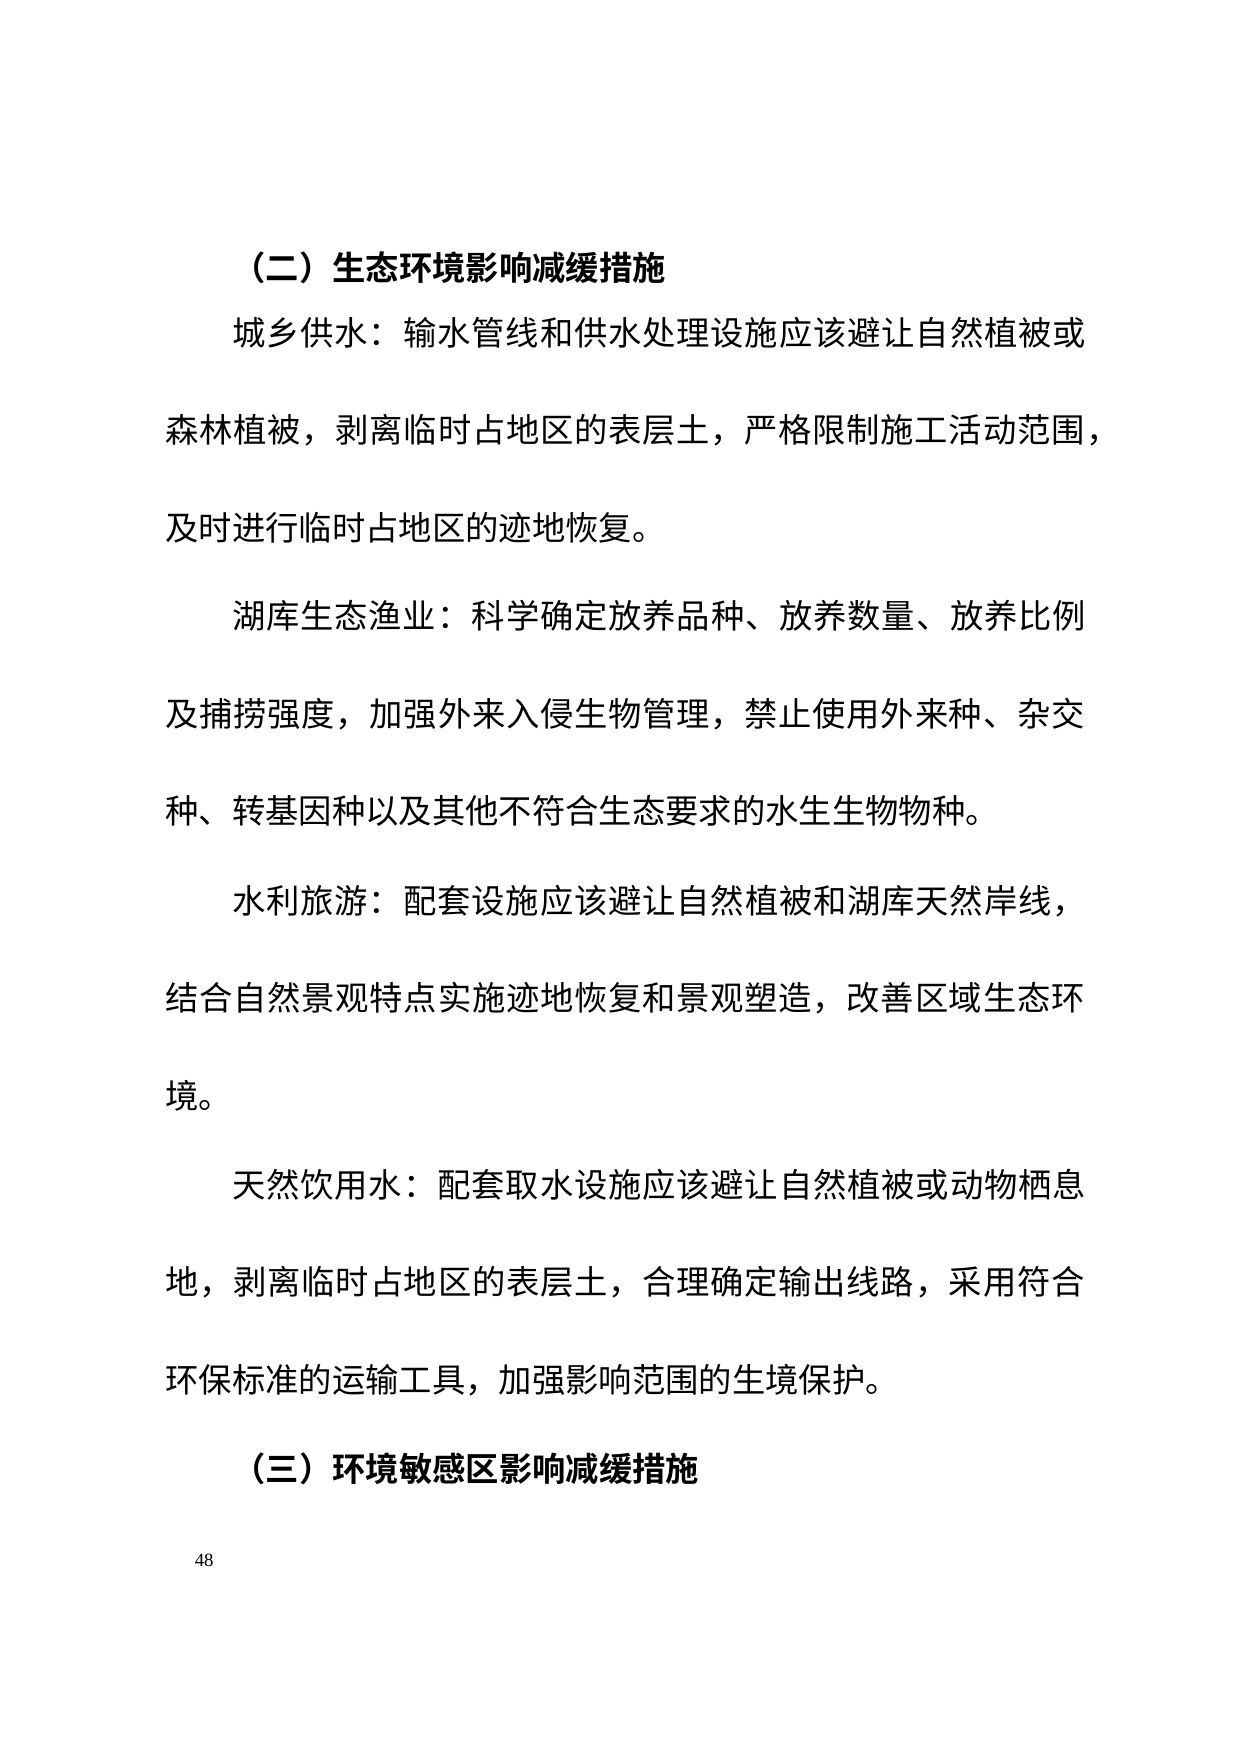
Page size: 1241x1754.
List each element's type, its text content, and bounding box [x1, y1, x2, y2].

text （二）生态环境影响减缓措施 [165, 233, 1087, 298]
text 水利旅游：配套设施应该避让自然植被和湖库天然岸线，结合自然景观特点实施迹地恢复和景观塑造，改善区域生态环境。 [165, 866, 1087, 972]
text 城乡供水：输水管线和供水处理设施应该避让自然植被或森林植被，剥离临时占地区的表层土，严格限制施工活动范围，及时进行临时占地区的迹地恢复。 [165, 452, 1087, 558]
text 天然饮用水：配套取水设施应该避让自然植被或动物栖息地，剥离临时占地区的表层土，合理确定输出线路，采用符合环保标准的运输工具，加强影响范围的生境保护。 [165, 1304, 1087, 1410]
text 水利旅游：配套设施应该避让自然植被和湖库天然岸线，结合自然景观特点实施迹地恢复和景观塑造，改善区域生态环境。 [165, 1020, 1087, 1126]
text 湖库生态渔业：科学确定放养品种、放养数量、放养比例及捕捞强度，加强外来入侵生物管理，禁止使用外来种、杂交种、转基因种以及其他不符合生态要求的水生生物物种。 [165, 736, 1087, 842]
text （三）环境敏感区影响减缓措施 [165, 1434, 1087, 1499]
text 天然饮用水：配套取水设施应该避让自然植被或动物栖息地，剥离临时占地区的表层土，合理确定输出线路，采用符合环保标准的运输工具，加强影响范围的生境保护。 [165, 1150, 1087, 1256]
text 湖库生态渔业：科学确定放养品种、放养数量、放养比例及捕捞强度，加强外来入侵生物管理，禁止使用外来种、杂交种、转基因种以及其他不符合生态要求的水生生物物种。 [165, 582, 1087, 688]
text 城乡供水：输水管线和供水处理设施应该避让自然植被或森林植被，剥离临时占地区的表层土，严格限制施工活动范围，及时进行临时占地区的迹地恢复。 [165, 298, 1087, 404]
